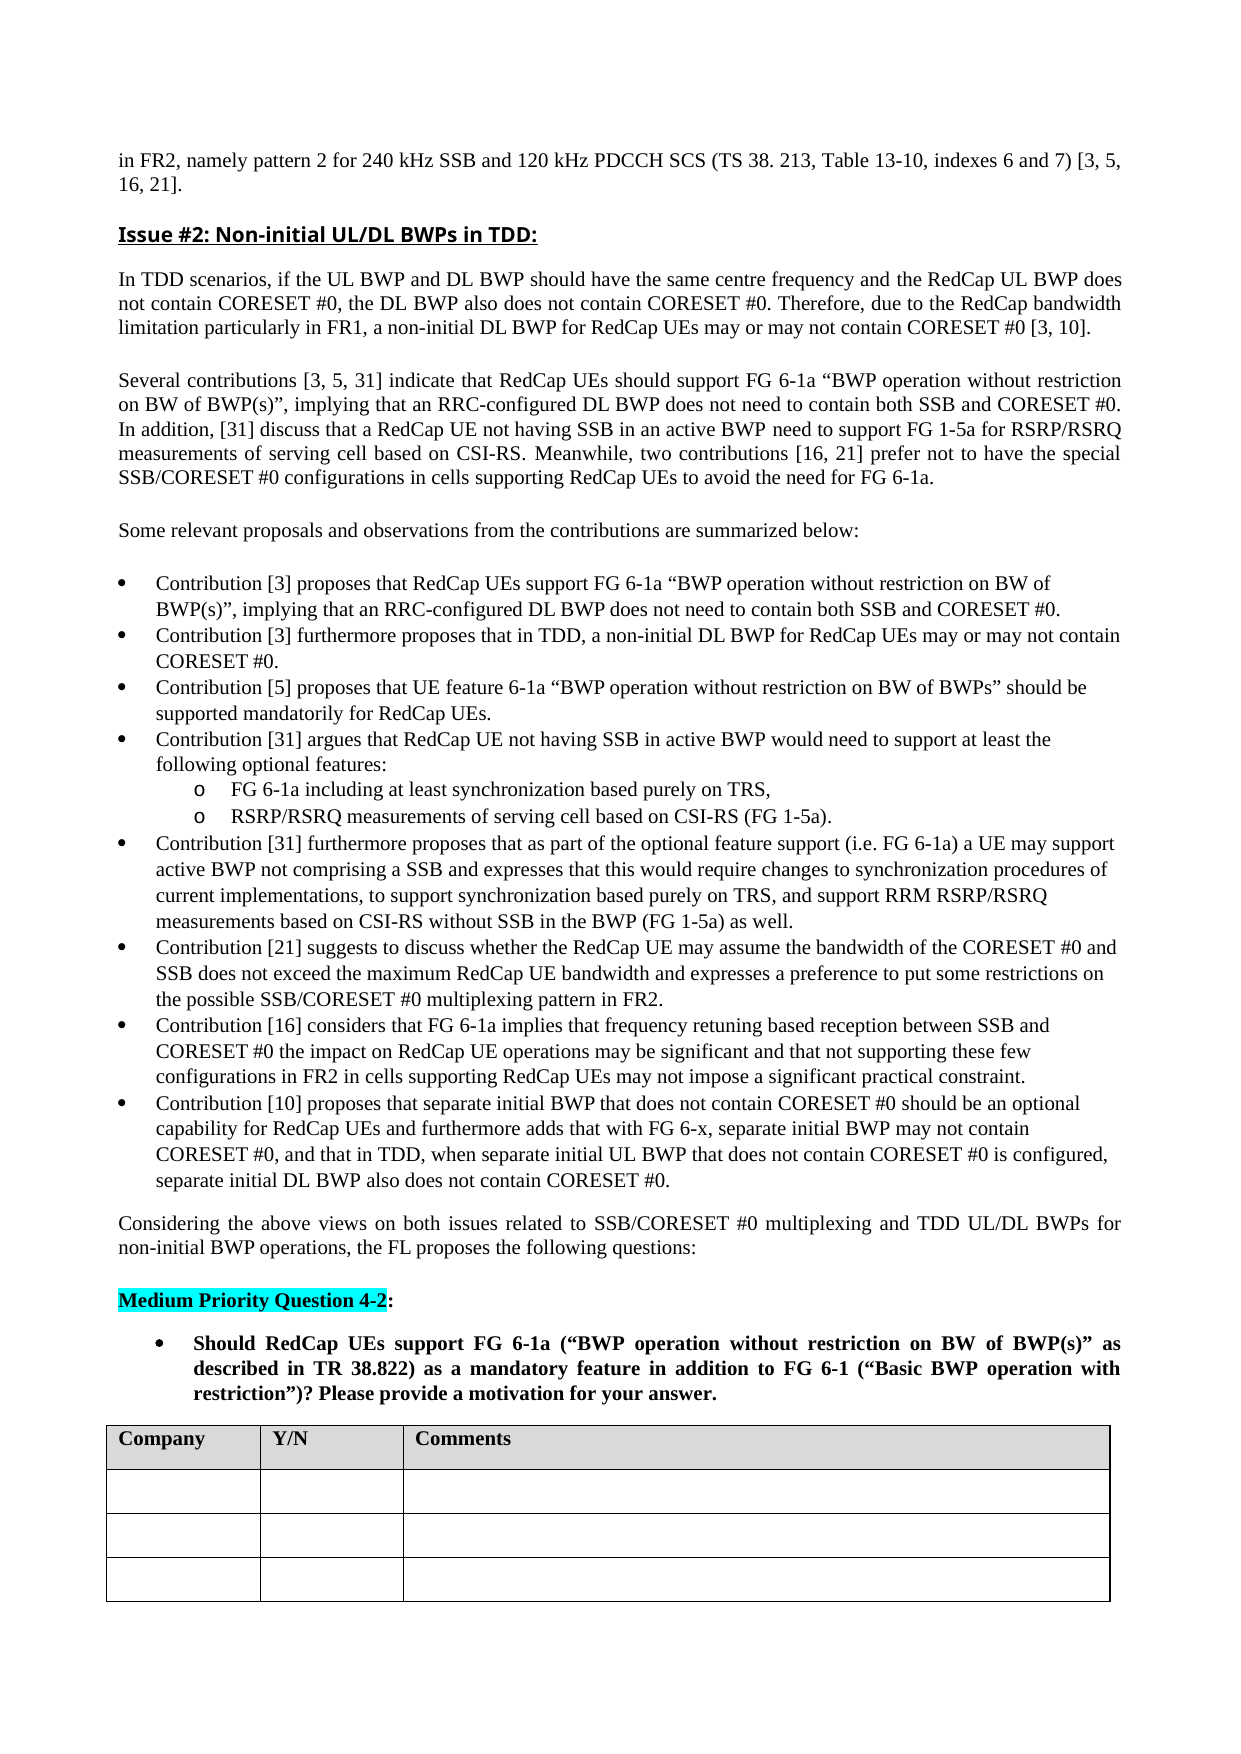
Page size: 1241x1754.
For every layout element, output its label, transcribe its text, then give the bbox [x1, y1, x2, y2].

list Contribution [10] proposes that separate initial BWP that does not contain CORESET #0 should be an optional capability for RedCap UEs and furthermore adds that with FG 6-x, separate initial BWP may not contain CORESET #0, and that in TDD, when separate initial UL BWP that does not contain CORESET #0 is configured, separate initial DL BWP also does not contain CORESET #0. [118, 1090, 1122, 1192]
list Contribution [16] considers that FG 6-1a implies that frequency retuning based reception between SSB and CORESET #0 the impact on RedCap UE operations may be significant and that not supporting these few configurations in FR2 in cells supporting RedCap UEs may not impose a significant practical constraint. [118, 1013, 1122, 1088]
list Contribution [5] proposes that UE feature 6-1a “BWP operation without restriction on BW of BWPs” should be supported mandatorily for RedCap UEs. [118, 675, 1122, 725]
table_header Y/N [261, 1426, 403, 1469]
text In TDD scenarios, if the UL BWP and DL BWP should have the same centre frequency and the RedCap UL BWP does not contain CORESET #0, the DL BWP also does not contain CORESET #0. Therefore, due to the RedCap bandwidth limitation particularly in FR1, a non-initial DL BWP for RedCap UEs may or may not contain CORESET #0 [3, 10]. [118, 267, 1122, 339]
text Medium Priority Question 4-2: [387, 1288, 1122, 1312]
text Considering the above views on both issues related to SSB/CORESET #0 multiplexing and TDD UL/DL BWPs for non-initial BWP operations, the FL proposes the following questions: [118, 1211, 1122, 1259]
table_header Comments [404, 1426, 1109, 1469]
list Contribution [21] suggests to discuss whether the RedCap UE may assume the bandwidth of the CORESET #0 and SSB does not exceed the maximum RedCap UE bandwidth and expresses a preference to put some restrictions on the possible SSB/CORESET #0 multiplexing pattern in FR2. [118, 935, 1122, 1011]
table_cell [404, 1470, 1109, 1513]
text Issue #2: Non-initial UL/DL BWPs in TDD: [118, 220, 1122, 248]
list Contribution [3] proposes that RedCap UEs support FG 6-1a “BWP operation without restriction on BW of BWP(s)”, implying that an RRC-configured DL BWP does not need to contain both SSB and CORESET #0. [118, 571, 1122, 621]
table_cell [404, 1514, 1109, 1557]
list Contribution [31] argues that RedCap UE not having SSB in active BWP would need to support at least the following optional features: [118, 727, 1122, 776]
table_cell [107, 1514, 260, 1557]
list Contribution [3] furthermore proposes that in TDD, a non-initial DL BWP for RedCap UEs may or may not contain CORESET #0. [118, 623, 1122, 673]
text Some relevant proposals and observations from the contributions are summarized below: [118, 518, 1122, 542]
text Several contributions [3, 5, 31] indicate that RedCap UEs should support FG 6-1a “BWP operation without restriction on BW of BWP(s)”, implying that an RRC-configured DL BWP does not need to contain both SSB and CORESET #0. In addition, [31] discuss that a RedCap UE not having SSB in an active BWP need to support FG 1-5a for RSRP/RSRQ measurements of serving cell based on CSI-RS. Meanwhile, two contributions [16, 21] prefer not to have the special SSB/CORESET #0 configurations in cells supporting RedCap UEs to avoid the need for FG 6-1a. [118, 368, 1122, 489]
list RSRP/RSRQ measurements of serving cell based on CSI-RS (FG 1-5a). [193, 804, 1122, 830]
table_cell [261, 1514, 403, 1557]
list FG 6-1a including at least synchronization based purely on TRS, [193, 777, 1122, 803]
table_cell [107, 1558, 260, 1601]
list Should RedCap UEs support FG 6-1a (“BWP operation without restriction on BW of BWP(s)” as described in TR 38.822) as a mandatory feature in addition to FG 6-1 (“Basic BWP operation with restriction”)? Please provide a motivation for your answer. [156, 1331, 1122, 1405]
list Contribution [31] furthermore proposes that as part of the optional feature support (i.e. FG 6-1a) a UE may support active BWP not comprising a SSB and expresses that this would require changes to synchronization procedures of current implementations, to support synchronization based purely on TRS, and support RRM RSRP/RSRQ measurements based on CSI-RS without SSB in the BWP (FG 1-5a) as well. [118, 831, 1122, 933]
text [118, 147, 1122, 196]
table_header Company [107, 1426, 260, 1469]
table_cell [404, 1558, 1109, 1601]
table_cell [261, 1558, 403, 1601]
table_cell [261, 1470, 403, 1513]
table_cell [107, 1470, 260, 1513]
